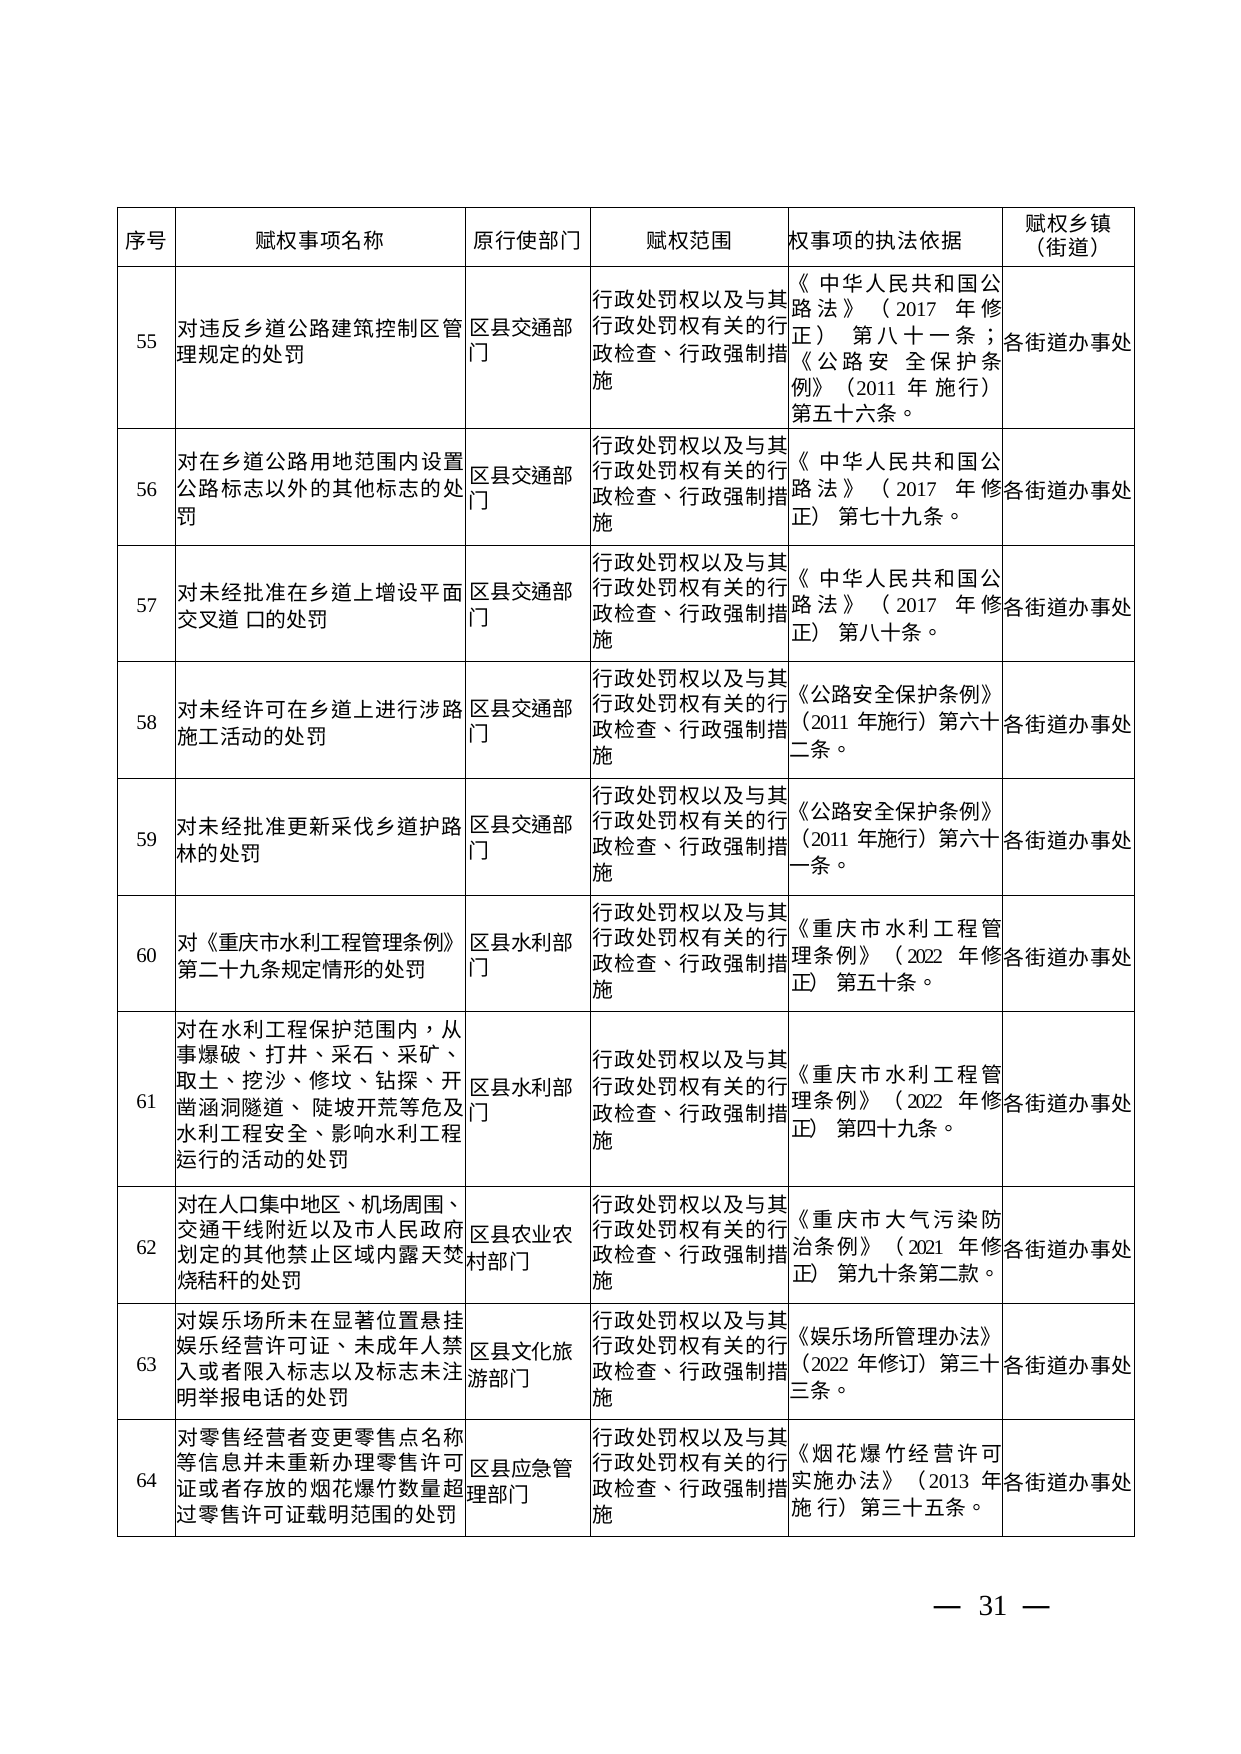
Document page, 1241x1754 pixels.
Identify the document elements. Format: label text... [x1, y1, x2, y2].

table_cell 56 [118, 429, 175, 544]
table_cell 64 [118, 1420, 175, 1536]
table_cell 《烟花爆竹经营许可 实施办法》（2013 年施 行）第三十五条。 [789, 1420, 1002, 1536]
table_header 原行使部门 [466, 208, 590, 266]
table_cell 《重庆市大气污染防 治条例》（2021 年修正） 第九十条第二款。 [789, 1187, 1002, 1303]
table_cell 区县交通部 门 [466, 662, 590, 778]
table_cell 55 [118, 267, 175, 428]
table_cell 各街道办事处 [1003, 1420, 1134, 1536]
table_header 权事项的执法依据 [789, 208, 1002, 266]
text — 31 — [932, 1591, 1135, 1621]
table_header 赋权事项名称 [176, 208, 465, 266]
table_cell 《 中华人民共和国公 路法》（2017 年修正） 第八十条。 [789, 546, 1002, 661]
table_cell 区县水利部 门 [466, 1012, 590, 1186]
table_cell 区县交通部 门 [466, 429, 590, 544]
table_cell 区县农业农 村部门 [466, 1187, 590, 1303]
table_cell 区县文化旅 游部门 [466, 1304, 590, 1419]
table_cell 《 中华人民共和国公 路法》（2017 年修正） 第八十一条；《公路安 全保护条例》（2011 年 施行）第五十六条。 [789, 267, 1002, 428]
table_header 赋权乡镇 （街道） [1003, 208, 1134, 266]
table_cell 区县水利部 门 [466, 896, 590, 1011]
table_cell 59 [118, 779, 175, 894]
table_cell 《 中华人民共和国公 路法》（2017 年修正） 第七十九条。 [789, 429, 1002, 544]
table_cell 61 [118, 1012, 175, 1186]
table_cell 对未经批准在乡道上增设平面 交叉道 口的处罚 [176, 546, 465, 661]
table_cell 区县应急管 理部门 [466, 1420, 590, 1536]
table_cell 《公路安全保护条例》 （2011 年施行）第六十 二条。 [789, 662, 1002, 778]
table_cell 对零售经营者变更零售点名称 等信息并未重新办理零售许可 证或者存放的烟花爆竹数量超 过零售许可证载明范围的处罚 [176, 1420, 465, 1536]
table_cell 各街道办事处 [1003, 1187, 1134, 1303]
table_cell 行政处罚权以及与其 行政处罚权有关的行 政检查、行政强制措 施 [591, 429, 788, 544]
table_header 序号 [118, 208, 175, 266]
table_cell 各街道办事处 [1003, 779, 1134, 894]
table_cell 对《重庆市水利工程管理条例》 第二十九条规定情形的处罚 [176, 896, 465, 1011]
table_cell 63 [118, 1304, 175, 1419]
table_cell 各街道办事处 [1003, 896, 1134, 1011]
table_cell 57 [118, 546, 175, 661]
table_cell 各街道办事处 [1003, 267, 1134, 428]
table_cell 对未经批准更新采伐乡道护路 林的处罚 [176, 779, 465, 894]
table_cell 对在水利工程保护范围内，从 事爆破、打井、采石、采矿、 取土、挖沙、修坟、钻探、开 凿涵洞隧道、 陡坡开荒等危及 水利工程安全、影响水利工程 运行的活动的处罚 [176, 1012, 465, 1186]
table_cell 60 [118, 896, 175, 1011]
table_cell 行政处罚权以及与其 行政处罚权有关的行 政检查、行政强制措 施 [591, 1187, 788, 1303]
table_cell 各街道办事处 [1003, 662, 1134, 778]
table_cell 对娱乐场所未在显著位置悬挂 娱乐经营许可证、未成年人禁 入或者限入标志以及标志未注 明举报电话的处罚 [176, 1304, 465, 1419]
table_cell 各街道办事处 [1003, 1012, 1134, 1186]
table_cell 《公路安全保护条例》 （2011 年施行）第六十 一条。 [789, 779, 1002, 894]
table_cell 行政处罚权以及与其 行政处罚权有关的行 政检查、行政强制措 施 [591, 1420, 788, 1536]
table_cell 对未经许可在乡道上进行涉路 施工活动的处罚 [176, 662, 465, 778]
table_cell 各街道办事处 [1003, 546, 1134, 661]
table_cell 《重庆市水利工程管 理条例》（2022 年修正） 第五十条。 [789, 896, 1002, 1011]
table_cell 《娱乐场所管理办法》 （2022 年修订）第三十 三条。 [789, 1304, 1002, 1419]
table_cell 各街道办事处 [1003, 429, 1134, 544]
table_header 赋权范围 [591, 208, 788, 266]
table_cell 区县交通部 门 [466, 779, 590, 894]
table_cell 对违反乡道公路建筑控制区管 理规定的处罚 [176, 267, 465, 428]
table_cell 行政处罚权以及与其 行政处罚权有关的行 政检查、行政强制措 施 [591, 1012, 788, 1186]
table_cell 行政处罚权以及与其 行政处罚权有关的行 政检查、行政强制措 施 [591, 546, 788, 661]
table_cell 各街道办事处 [1003, 1304, 1134, 1419]
table_cell 行政处罚权以及与其 行政处罚权有关的行 政检查、行政强制措 施 [591, 267, 788, 428]
table_cell 行政处罚权以及与其 行政处罚权有关的行 政检查、行政强制措 施 [591, 779, 788, 894]
table_cell 对在人口集中地区、机场周围、 交通干线附近以及市人民政府 划定的其他禁止区域内露天焚 烧秸秆的处罚 [176, 1187, 465, 1303]
table_cell 62 [118, 1187, 175, 1303]
table_cell 58 [118, 662, 175, 778]
table_cell 区县交通部 门 [466, 546, 590, 661]
table_cell 行政处罚权以及与其 行政处罚权有关的行 政检查、行政强制措 施 [591, 896, 788, 1011]
table_cell 行政处罚权以及与其 行政处罚权有关的行 政检查、行政强制措 施 [591, 1304, 788, 1419]
table_cell 《重庆市水利工程管 理条例》（2022 年修正） 第四十九条。 [789, 1012, 1002, 1186]
table_cell 对在乡道公路用地范围内设置 公路标志以外的其他标志的处 罚 [176, 429, 465, 544]
table_cell 行政处罚权以及与其 行政处罚权有关的行 政检查、行政强制措 施 [591, 662, 788, 778]
table_cell 区县交通部 门 [466, 267, 590, 428]
